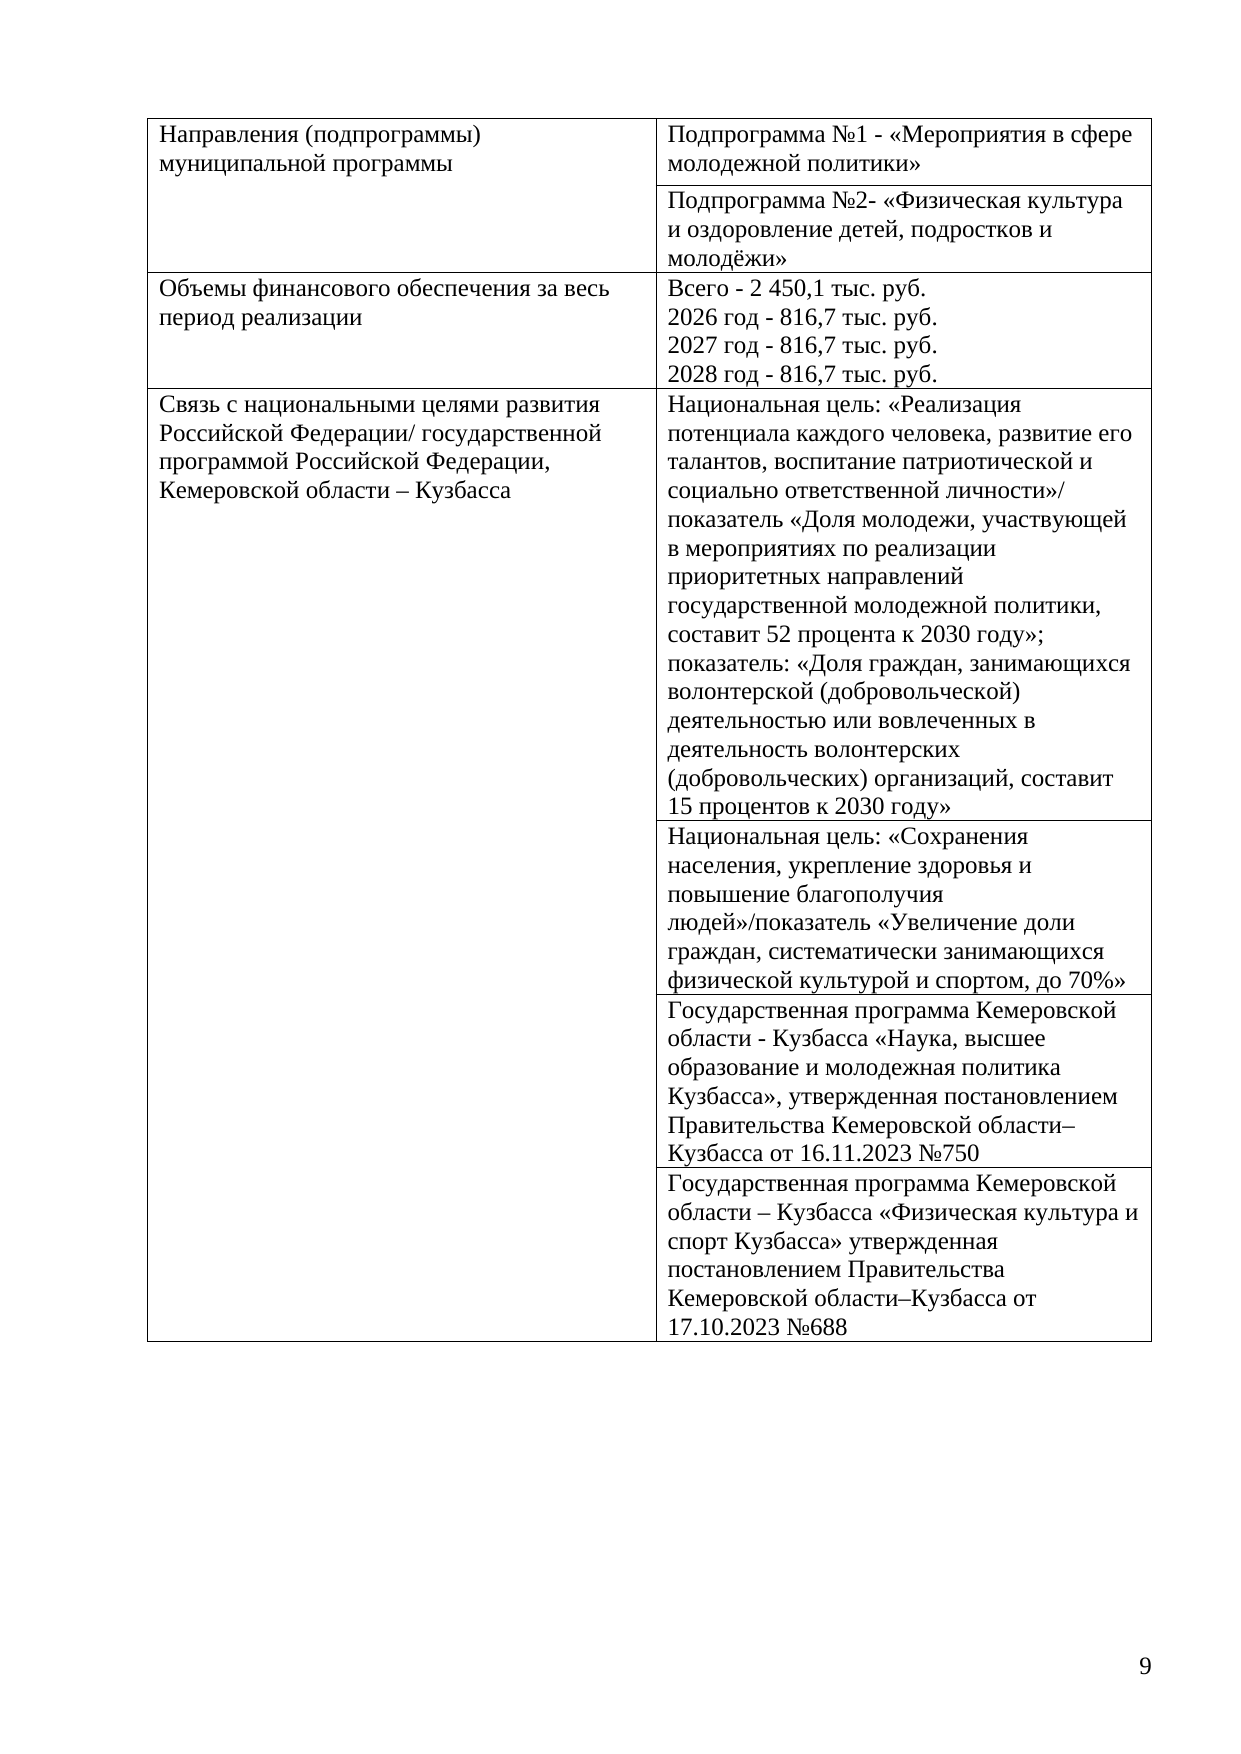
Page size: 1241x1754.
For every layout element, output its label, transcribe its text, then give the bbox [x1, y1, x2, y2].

table_cell Государственная программа Кемеровской области - Кузбасса «Наука, высшее образование и молодежная политика Кузбасса», утвержденная постановлением Правительства Кемеровской области–Кузбасса от 16.11.2023 №750 [657, 995, 1151, 1167]
table_cell Всего - 2 450,1 тыс. руб. 2026 год - 816,7 тыс. руб. 2027 год - 816,7 тыс. руб. 2028 год - 816,7 тыс. руб. [657, 273, 1151, 388]
table_cell Национальная цель: «Реализация потенциала каждого человека, развитие его талантов, воспитание патриотической и социально ответственной личности»/ показатель «Доля молодежи, участвующей в мероприятиях по реализации приоритетных направлений государственной молодежной политики, составит 52 процента к 2030 году»; показатель: «Доля граждан, занимающихся волонтерской (добровольческой) деятельностью или вовлеченных в деятельность волонтерских (добровольческих) организаций, составит 15 процентов к 2030 году» [657, 389, 1151, 820]
table_cell Национальная цель: «Сохранения населения, укрепление здоровья и повышение благополучия людей»/показатель «Увеличение доли граждан, систематически занимающихся физической культурой и спортом, до 70%» [657, 821, 1151, 994]
table_cell Подпрограмма №2- «Физическая культура и оздоровление детей, подростков и молодёжи» [657, 186, 1151, 272]
table_cell Связь с национальными целями развития Российской Федерации/ государственной программой Российской Федерации, Кемеровской области – Кузбасса [148, 389, 656, 1341]
table_cell Объемы финансового обеспечения за весь период реализации [148, 273, 656, 388]
table_cell Подпрограмма №1 - «Мероприятия в сфере молодежной политики» [657, 119, 1151, 184]
table_cell Направления (подпрограммы) муниципальной программы [148, 119, 656, 272]
table_cell Государственная программа Кемеровской области – Кузбасса «Физическая культура и спорт Кузбасса» утвержденная постановлением Правительства Кемеровской области–Кузбасса от 17.10.2023 №688 [657, 1168, 1151, 1341]
